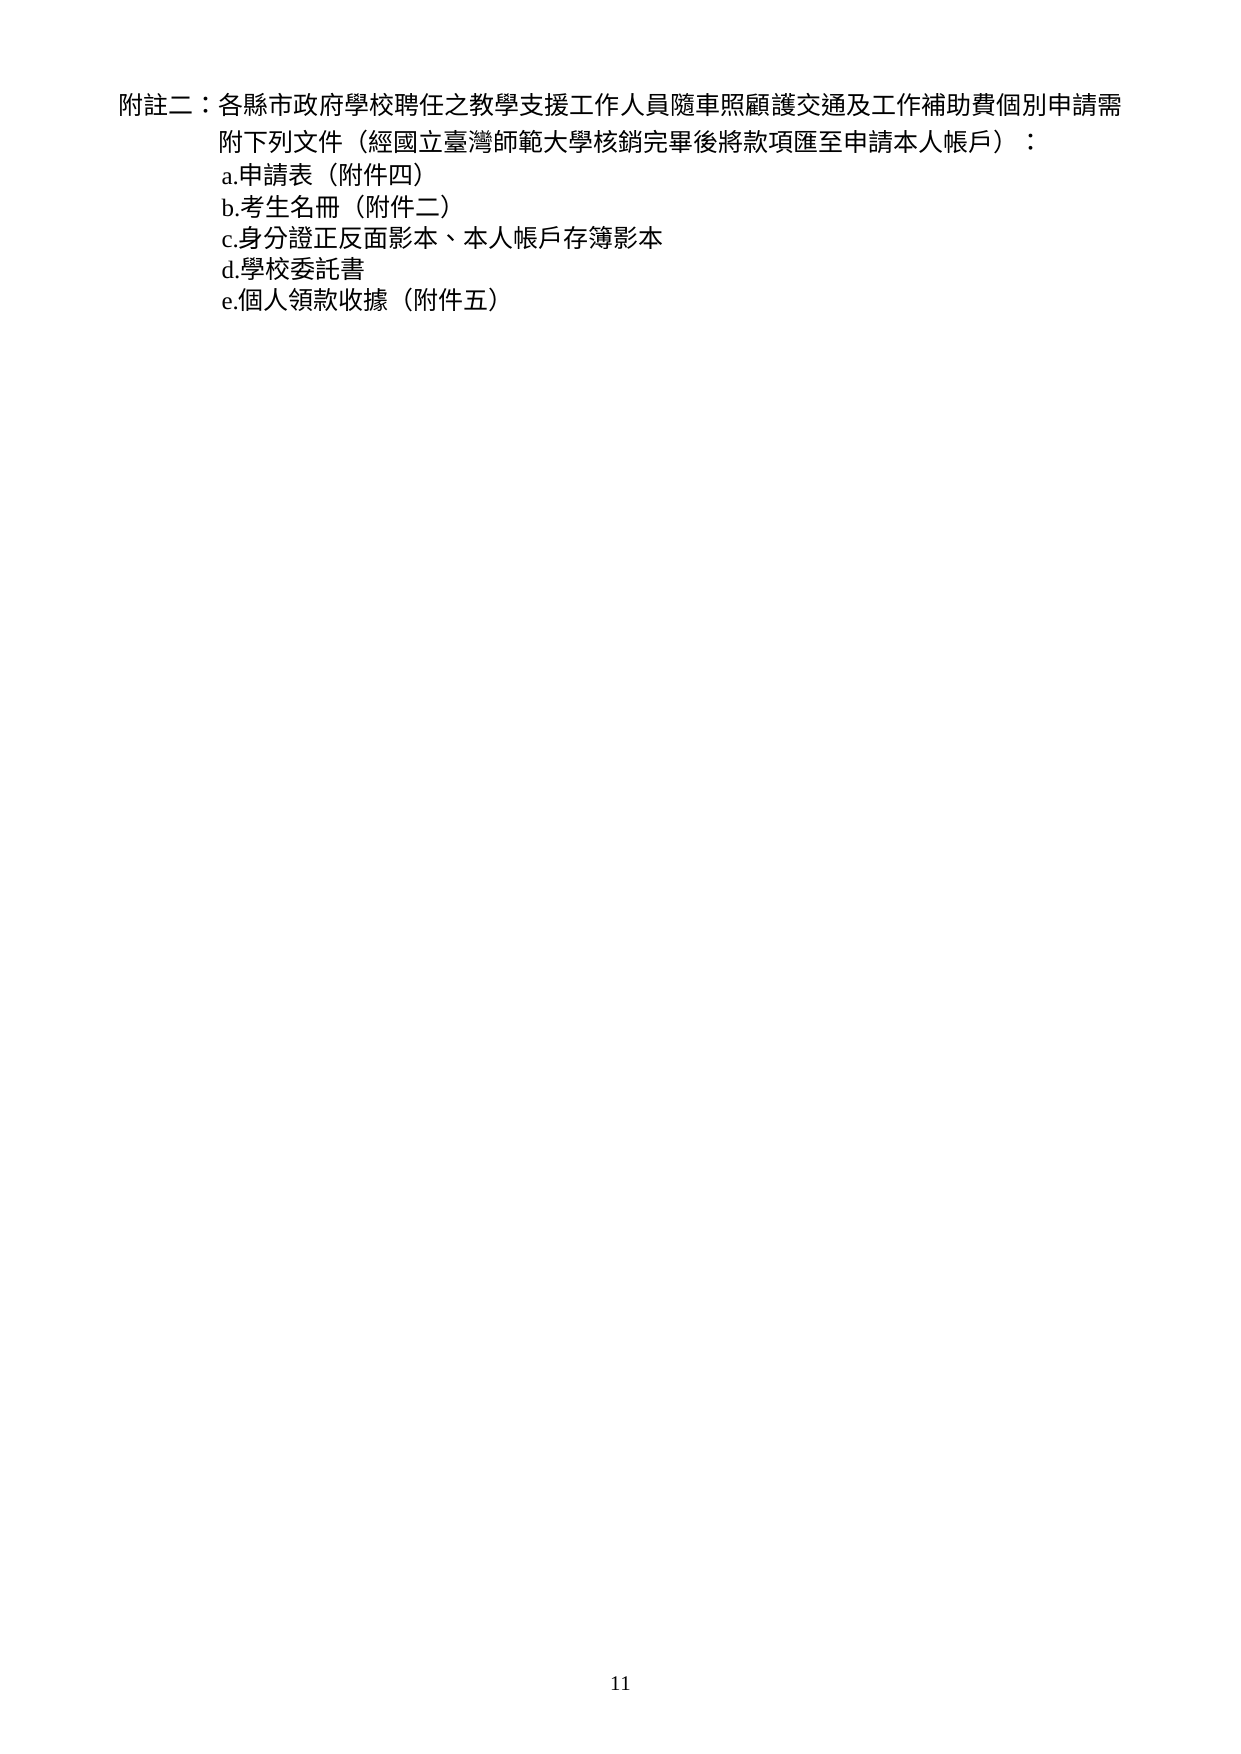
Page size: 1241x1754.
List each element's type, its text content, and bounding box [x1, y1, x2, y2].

text d.學校委託書 [118, 253, 1122, 285]
text 附註二：各縣市政府學校聘任之教學支援工作人員隨車照顧護交通及工作補助費個別申請需附下列文件（經國立臺灣師範大學核銷完畢後將款項匯至申請本人帳戶）： [118, 85, 1122, 160]
text b.考生名冊（附件二） [118, 191, 1122, 222]
text a.申請表（附件四） [118, 160, 1122, 191]
text c.身分證正反面影本、本人帳戶存簿影本 [118, 222, 1122, 253]
text e.個人領款收據（附件五） [118, 285, 1122, 316]
